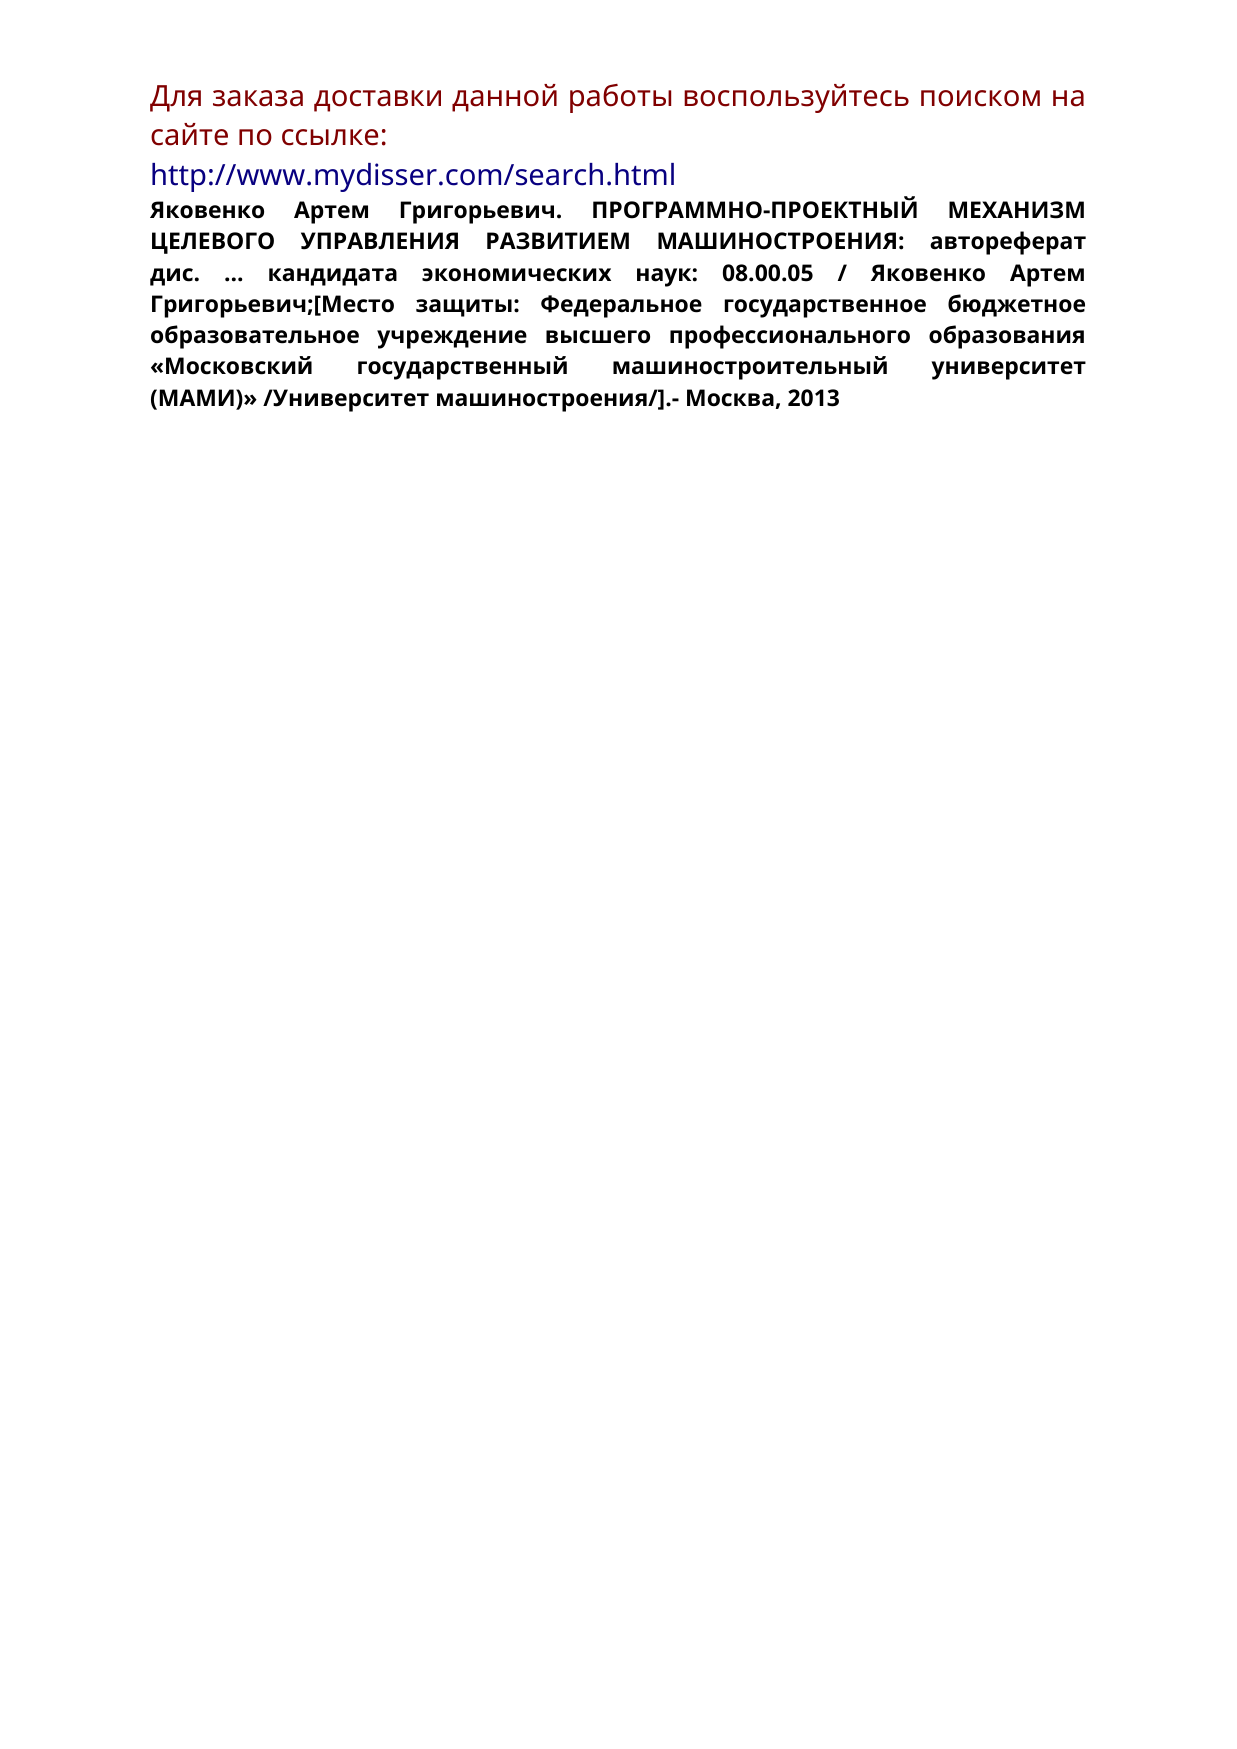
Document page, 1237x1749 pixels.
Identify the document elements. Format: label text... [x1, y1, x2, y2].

text Яковенко Артем Григорьевич. ПРОГРАММНО-ПРОЕКТНЫЙ МЕХАНИЗМ ЦЕЛЕВОГО УПРАВЛЕНИЯ РАЗВИТИЕМ МАШИНОСТРОЕНИЯ: автореферат дис. ... кандидата экономических наук: 08.00.05 / Яковенко Артем Григорьевич;[Место защиты: Федеральное государственное бюджетное образовательное учреждение высшего профессионального образования «Московский государственный машиностроительный университет (МАМИ)» /Университет машиностроения/].- Москва, 2013 [150, 194, 1086, 413]
